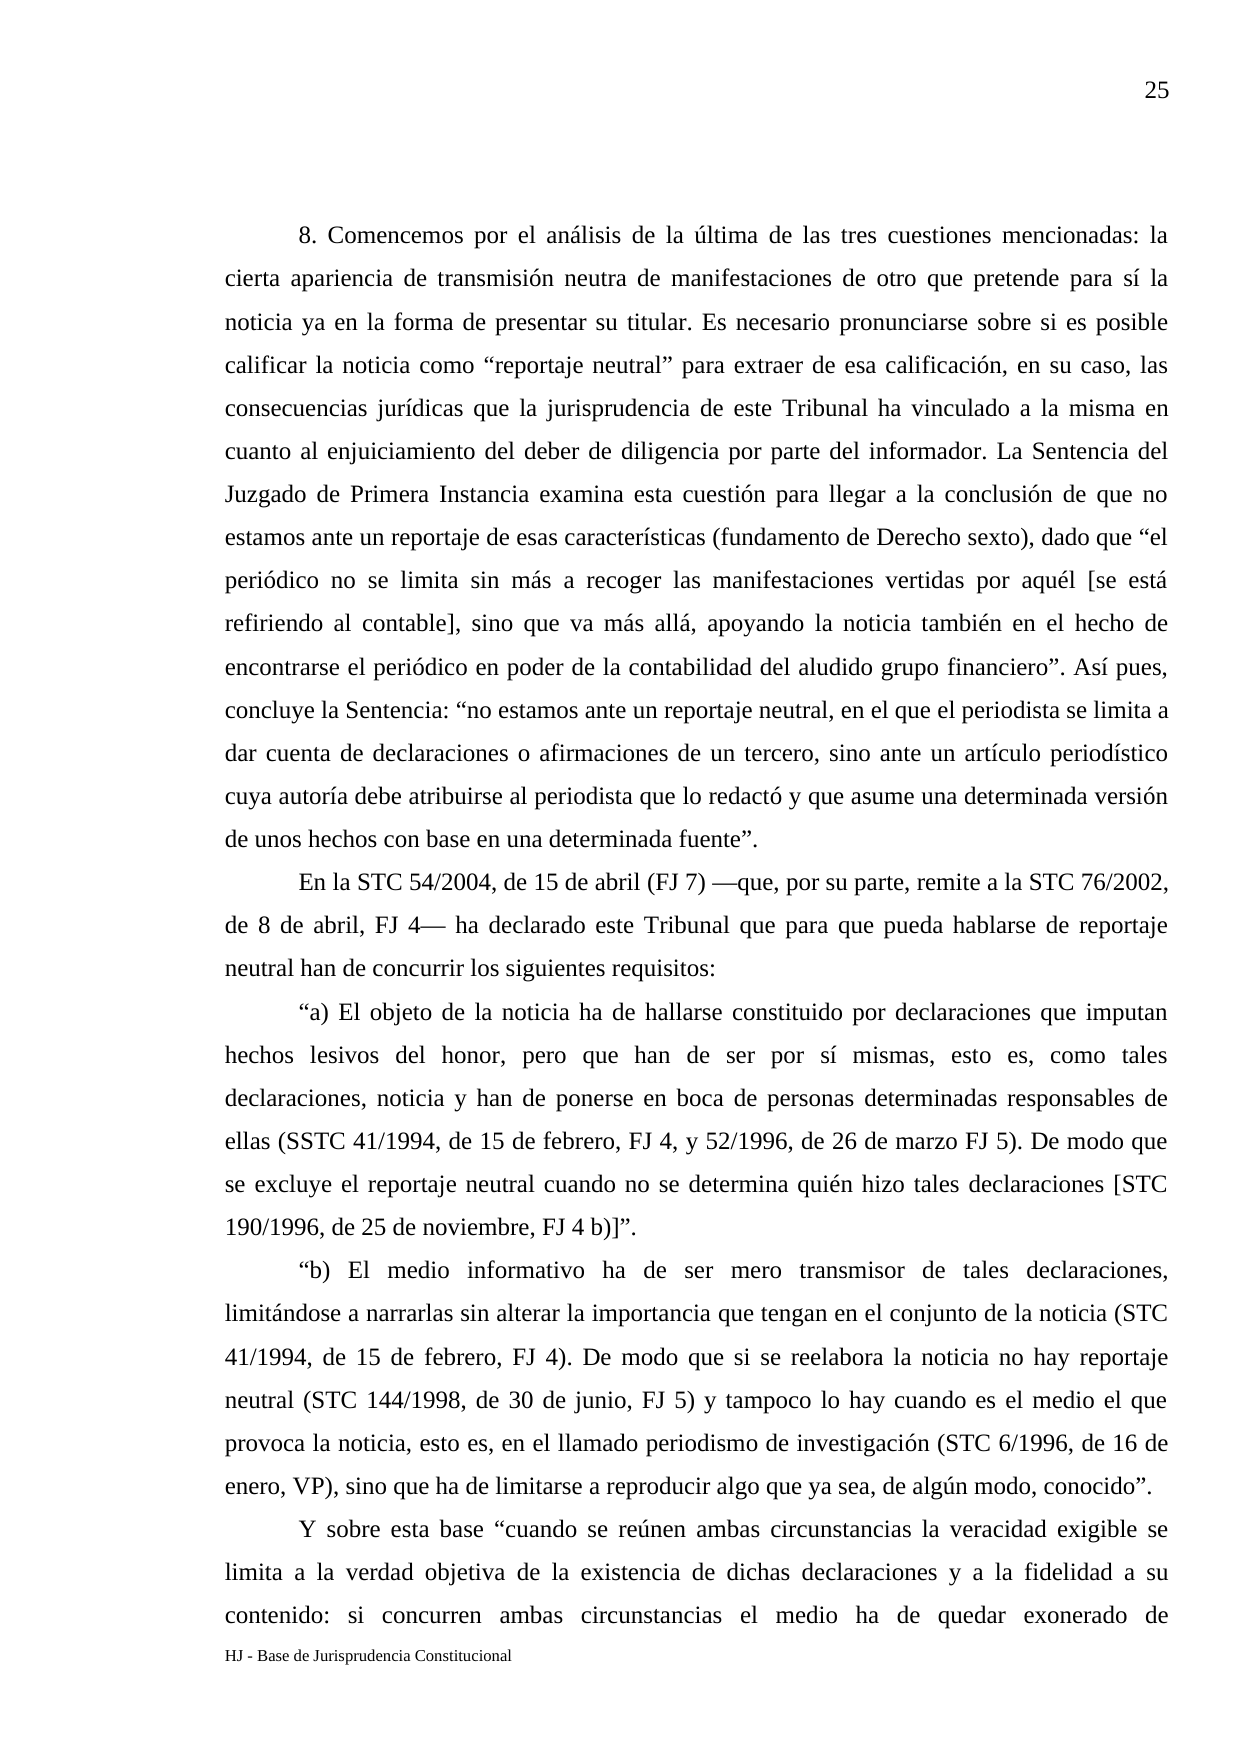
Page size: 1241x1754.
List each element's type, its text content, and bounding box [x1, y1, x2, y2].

text 8. Comencemos por el análisis de la última de las tres cuestiones mencionadas: la cierta apariencia de transmisión neutra de manifestaciones de otro que pretende para sí la noticia ya en la forma de presentar su titular. Es necesario pronunciarse sobre si es posible calificar la noticia como “reportaje neutral” para extraer de esa calificación, en su caso, las consecuencias jurídicas que la jurisprudencia de este Tribunal ha vinculado a la misma en cuanto al enjuiciamiento del deber de diligencia por parte del informador. La Sentencia del Juzgado de Primera Instancia examina esta cuestión para llegar a la conclusión de que no estamos ante un reportaje de esas características (fundamento de Derecho sexto), dado que “el periódico no se limita sin más a recoger las manifestaciones vertidas por aquél [se está refiriendo al contable], sino que va más allá, apoyando la noticia también en el hecho de encontrarse el periódico en poder de la contabilidad del aludido grupo financiero”. Así pues, concluye la Sentencia: “no estamos ante un reportaje neutral, en el que el periodista se limita a dar cuenta de declaraciones o afirmaciones de un tercero, sino ante un artículo periodístico cuya autoría debe atribuirse al periodista que lo redactó y que asume una determinada versión de unos hechos con base en una determinada fuente”. [224, 220, 1169, 853]
text En la STC 54/2004, de 15 de abril (FJ 7) —que, por su parte, remite a la STC 76/2002, de 8 de abril, FJ 4— ha declarado este Tribunal que para que pueda hablarse de reportaje neutral han de concurrir los siguientes requisitos: [224, 867, 1169, 982]
text “a) El objeto de la noticia ha de hallarse constituido por declaraciones que imputan hechos lesivos del honor, pero que han de ser por sí mismas, esto es, como tales declaraciones, noticia y han de ponerse en boca de personas determinadas responsables de ellas (SSTC 41/1994, de 15 de febrero, FJ 4, y 52/1996, de 26 de marzo FJ 5). De modo que se excluye el reportaje neutral cuando no se determina quién hizo tales declaraciones [STC 190/1996, de 25 de noviembre, FJ 4 b)]”. [224, 997, 1169, 1241]
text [224, 1514, 1169, 1629]
text “b) El medio informativo ha de ser mero transmisor de tales declaraciones, limitándose a narrarlas sin alterar la importancia que tengan en el conjunto de la noticia (STC 41/1994, de 15 de febrero, FJ 4). De modo que si se reelabora la noticia no hay reportaje neutral (STC 144/1998, de 30 de junio, FJ 5) y tampoco lo hay cuando es el medio el que provoca la noticia, esto es, en el llamado periodismo de investigación (STC 6/1996, de 16 de enero, VP), sino que ha de limitarse a reproducir algo que ya sea, de algún modo, conocido”. [224, 1255, 1169, 1500]
